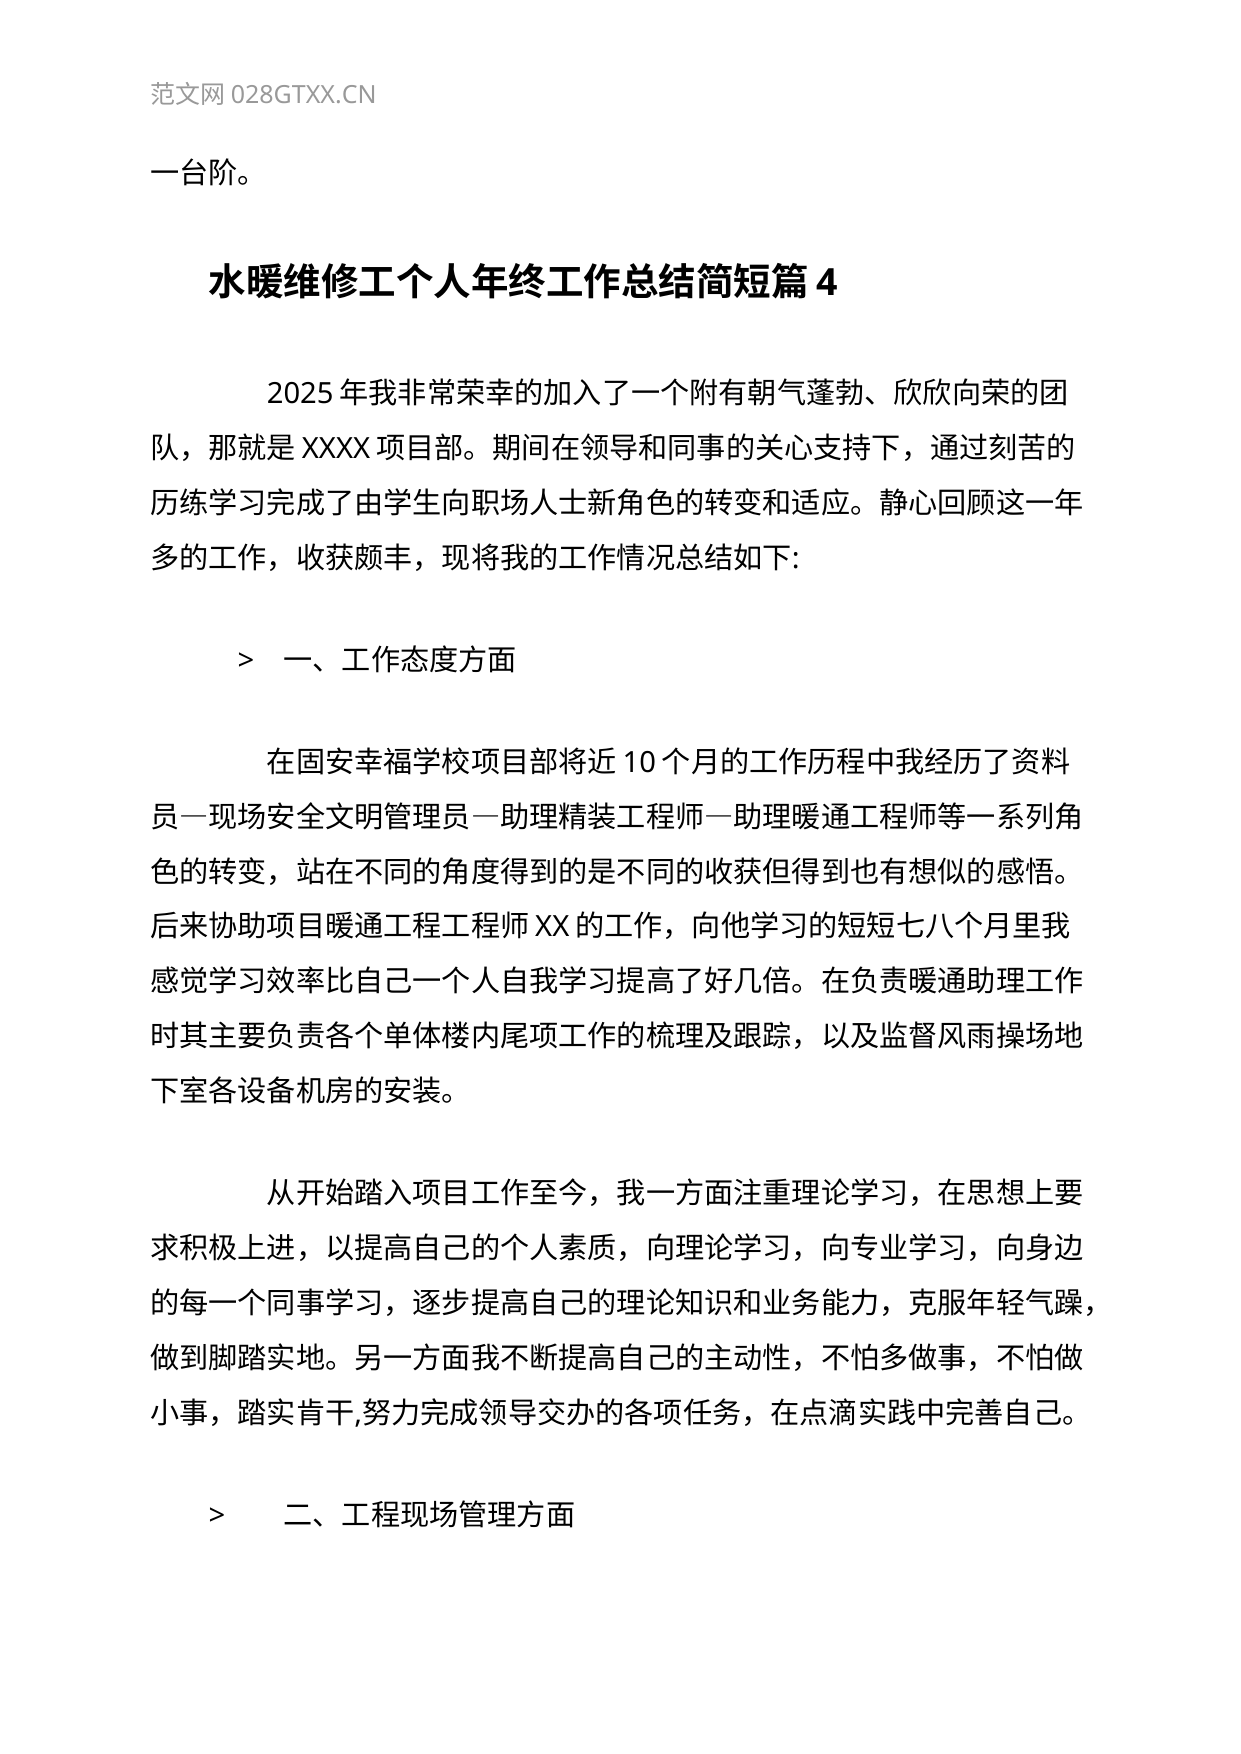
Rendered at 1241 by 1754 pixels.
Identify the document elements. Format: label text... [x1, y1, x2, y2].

text 在固安幸福学校项目部将近10个月的工作历程中我经历了资料员—现场安全文明管理员—助理精装工程师—助理暖通工程师等一系列角色的转变，站在不同的角度得到的是不同的收获但得到也有想似的感悟。后来协助项目暖通工程工程师XX的工作，向他学习的短短七八个月里我感觉学习效率比自己一个人自我学习提高了好几倍。在负责暖通助理工作时其主要负责各个单体楼内尾项工作的梳理及跟踪，以及监督风雨操场地下室各设备机房的安装。 [150, 738, 1090, 1110]
text > 二、工程现场管理方面 [150, 1491, 1090, 1533]
text 2025年我非常荣幸的加入了一个附有朝气蓬勃、欣欣向荣的团队，那就是XXXX项目部。期间在领导和同事的关心支持下，通过刻苦的历练学习完成了由学生向职场人士新角色的转变和适应。静心回顾这一年多的工作，收获颇丰，现将我的工作情况总结如下: [150, 369, 1090, 577]
text > 一、工作态度方面 [150, 636, 1090, 679]
text 从开始踏入项目工作至今，我一方面注重理论学习，在思想上要求积极上进，以提高自己的个人素质，向理论学习，向专业学习，向身边的每一个同事学习，逐步提高自己的理论知识和业务能力，克服年轻气躁，做到脚踏实地。另一方面我不断提高自己的主动性，不怕多做事，不怕做小事，踏实肯干,努力完成领导交办的各项任务，在点滴实践中完善自己。 [150, 1169, 1090, 1432]
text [150, 150, 1090, 192]
text 水暖维修工个人年终工作总结简短篇4 [150, 252, 1090, 306]
